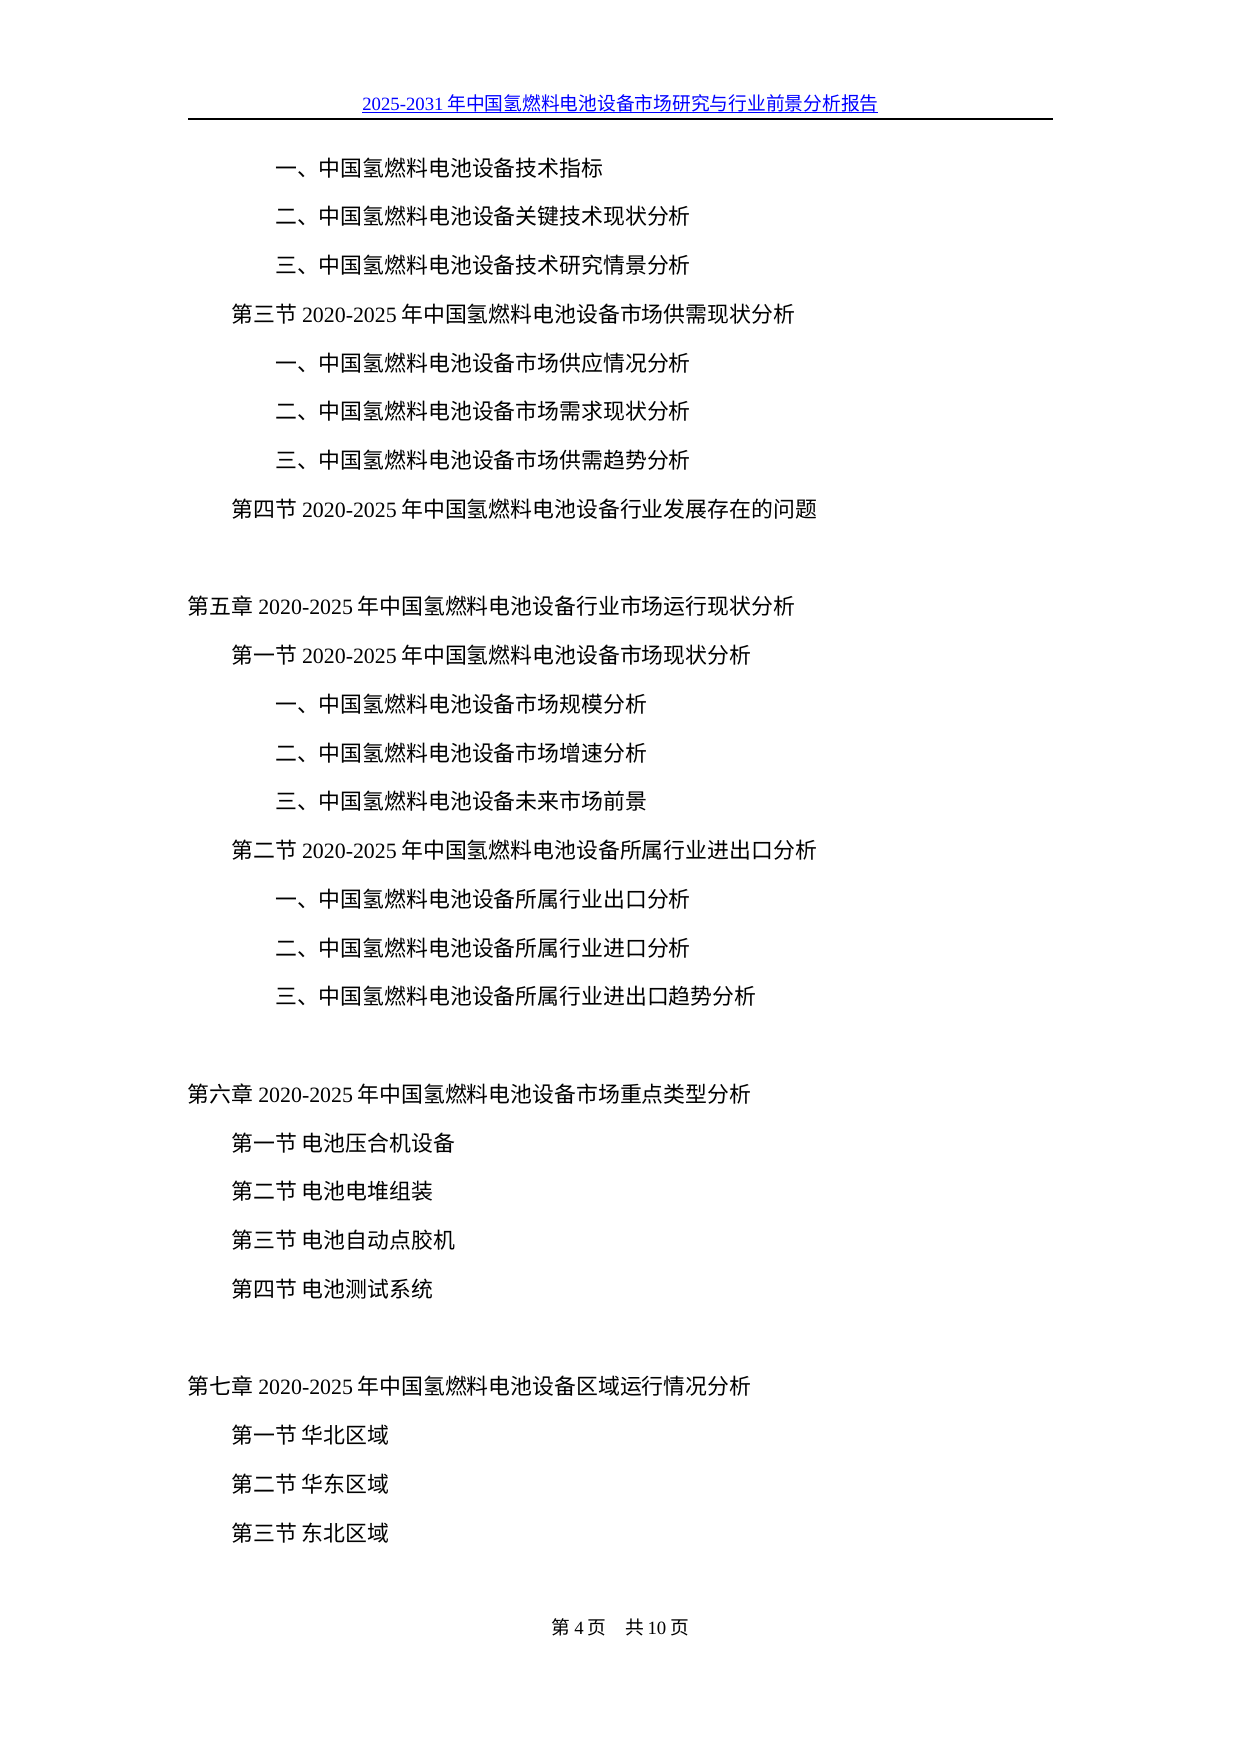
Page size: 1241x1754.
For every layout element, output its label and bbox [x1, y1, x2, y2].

text [187, 150, 1053, 1548]
